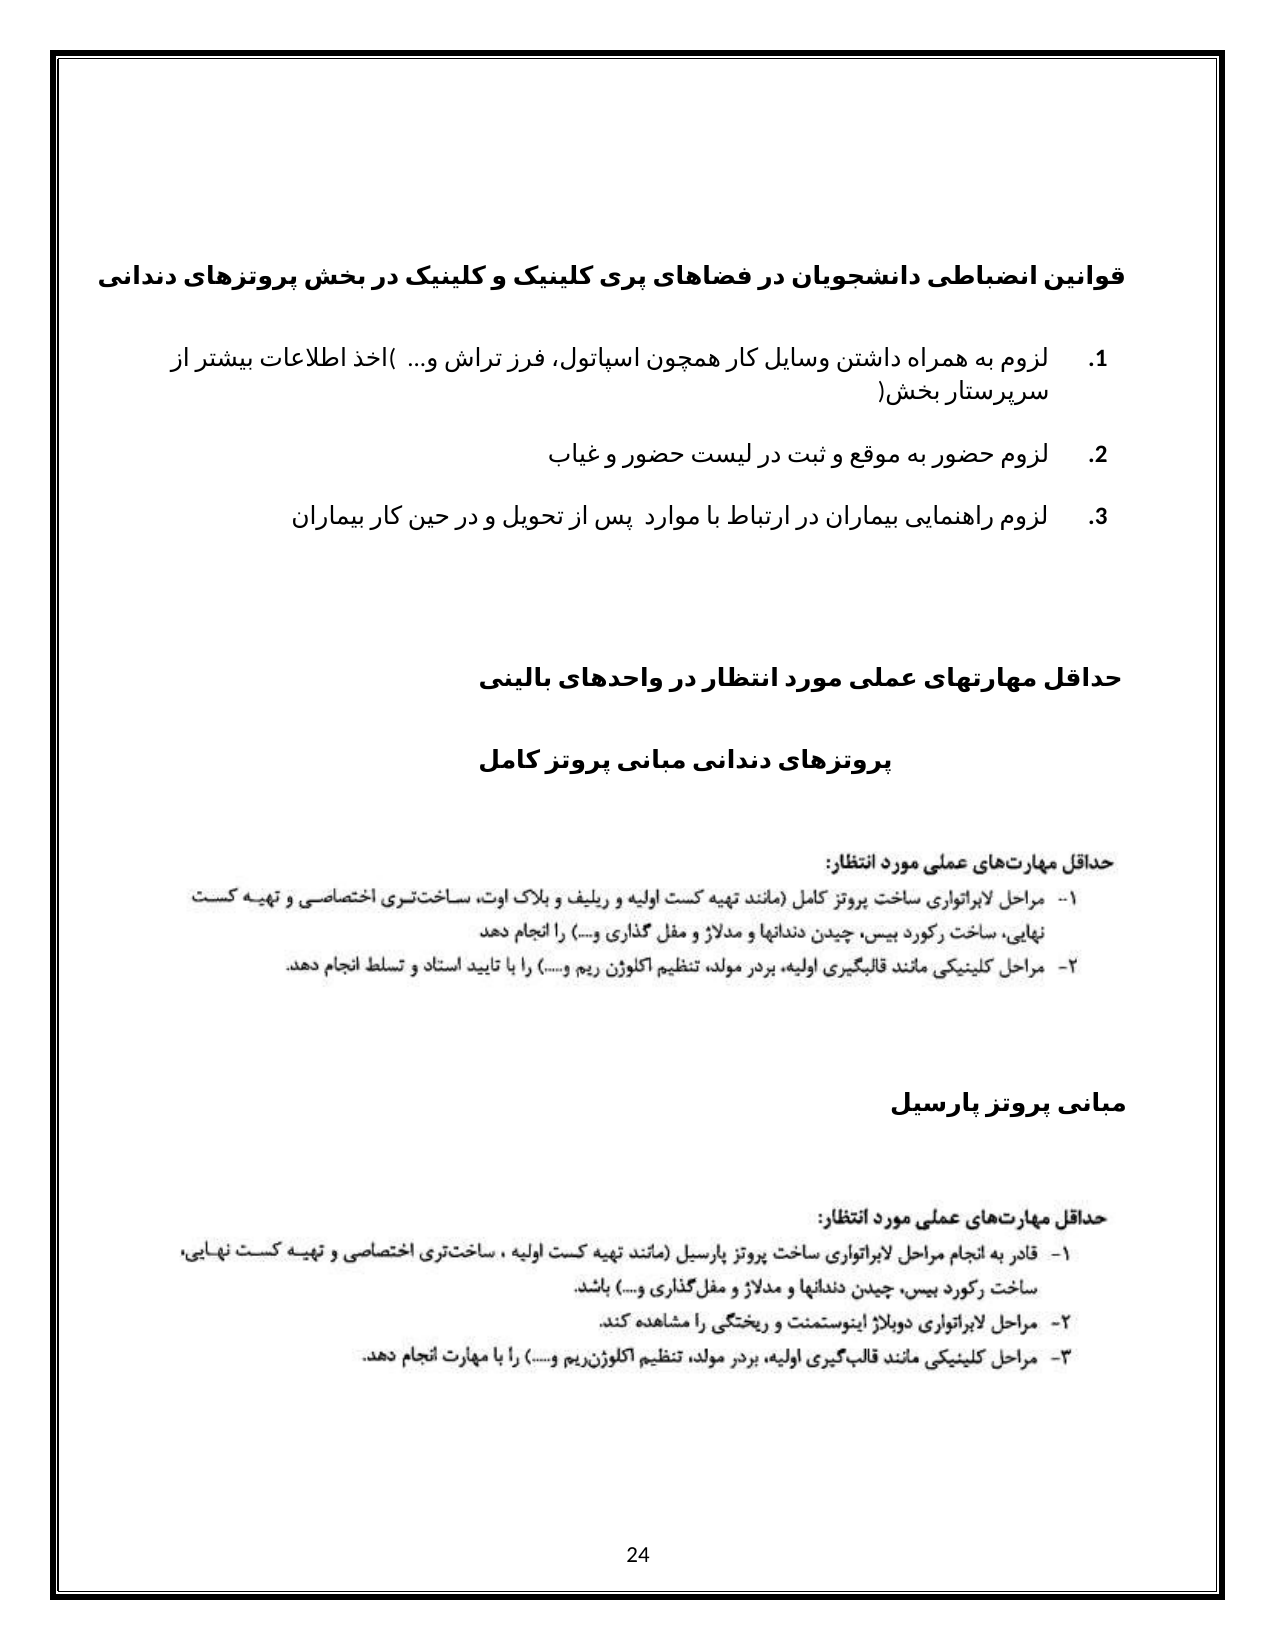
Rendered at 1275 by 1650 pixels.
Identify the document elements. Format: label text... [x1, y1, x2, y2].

text قوانین انضباطی دانشجویان در فضاهای پری کلینیک و کلینیک در بخش پروتزهای دندانی [96, 260, 1127, 290]
subtitle حداقل مهارتهای عملی مورد انتظار در واحدهای بالینی پروتزهای دندانی مبانی پروتز کامل [473, 662, 1127, 775]
list لزوم به همراه داشتن وسایل کار همچون اسپاتول، فرز تراش و... )اخذ اطلاعات بیشتر از سرپرستار بخش( [112, 342, 1088, 406]
picture [143, 1163, 1119, 1400]
list لزوم حضور به موقع و ثبت در لیست حضور و غیاب [112, 438, 1088, 468]
text مبانی پروتز پارسیل [96, 1087, 1127, 1117]
picture [150, 827, 1125, 1001]
list لزوم راهنمایی بیماران در ارتباط با موارد پس از تحویل و در حین کار بیماران [112, 500, 1088, 531]
